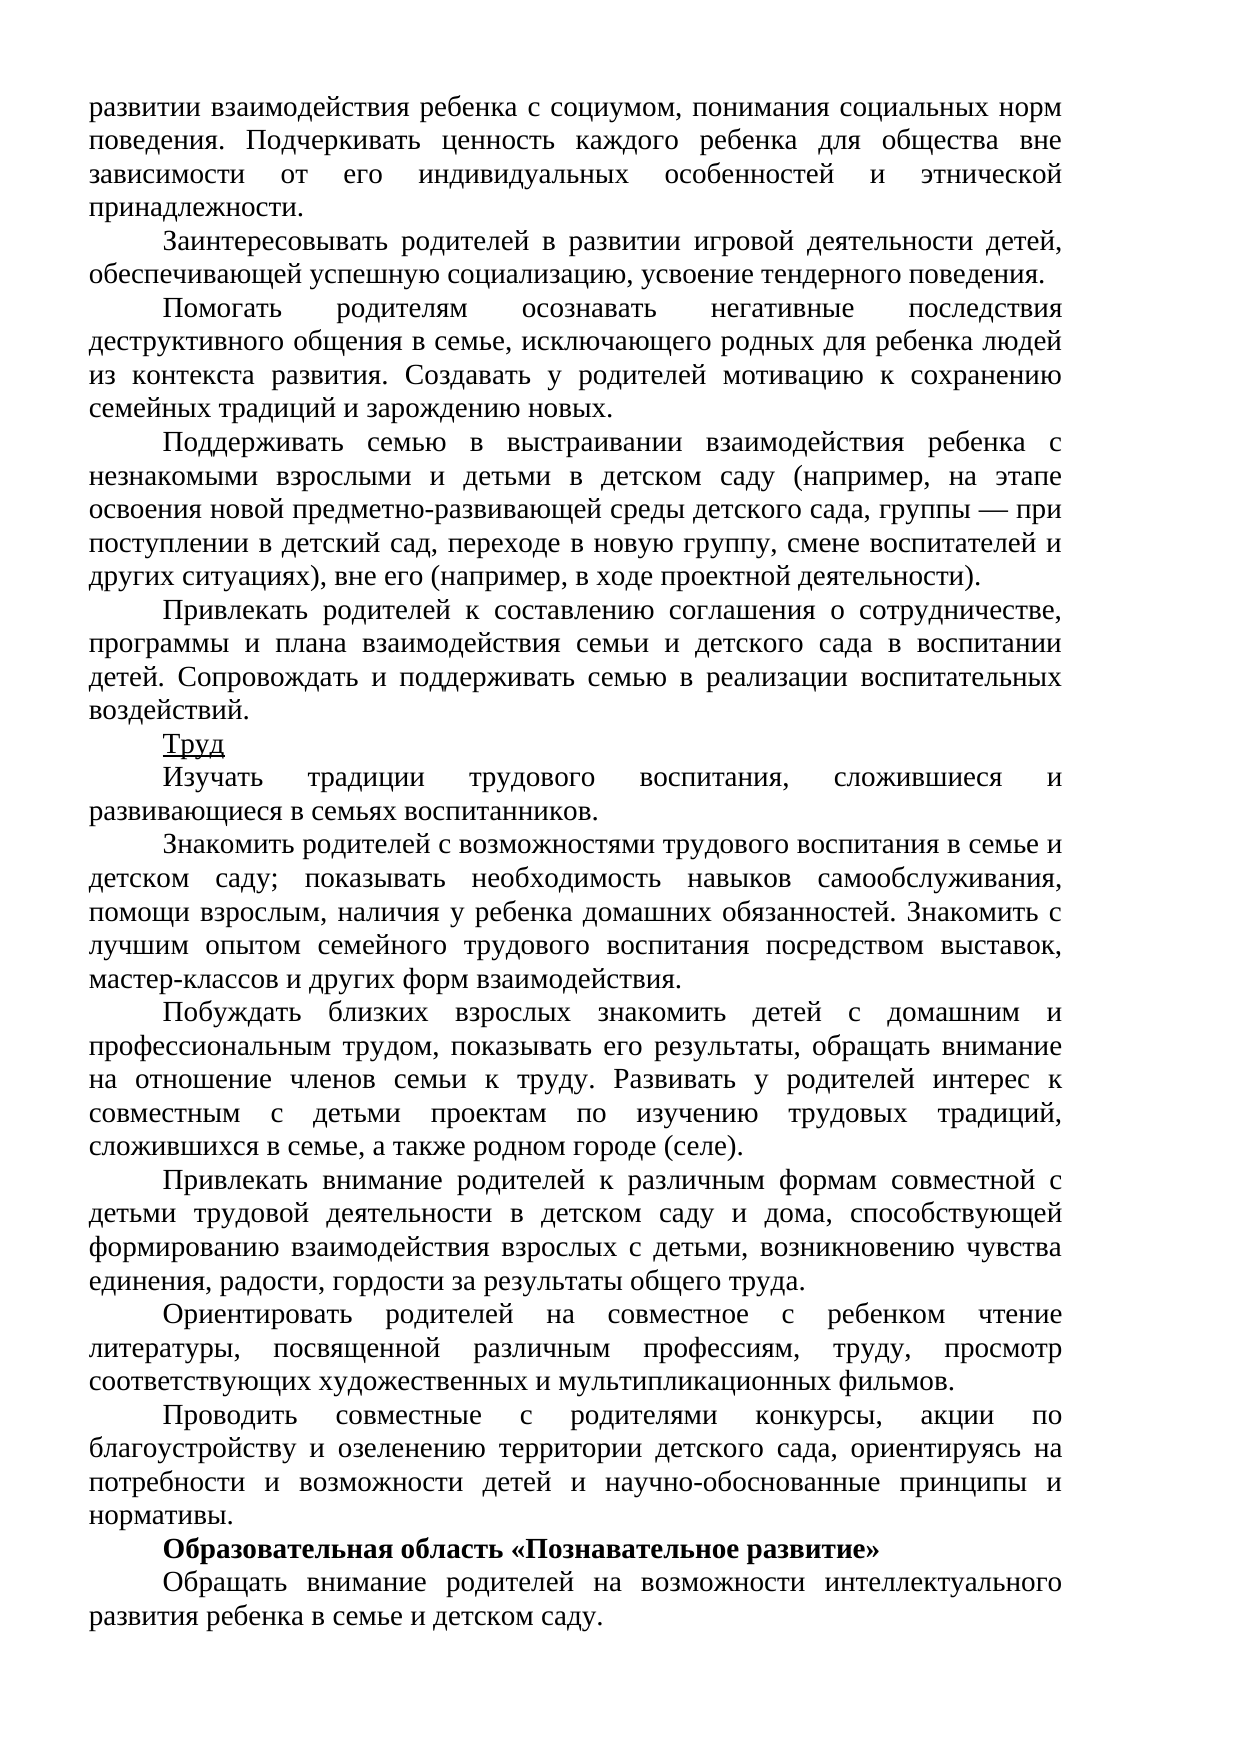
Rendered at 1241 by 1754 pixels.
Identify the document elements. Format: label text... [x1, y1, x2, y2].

text Поддерживать семью в выстраивании взаимодействия ребенка с незнакомыми взрослыми и детьми в детском саду (например, на этапе освоения новой предметно-развивающей среды детского сада, группы — при поступлении в детский сад, переходе в новую группу, смене воспитателей и других ситуациях), вне его (например, в ходе проектной деятельности). [88, 424, 1063, 592]
text Привлекать родителей к составлению соглашения о сотрудничестве, программы и плана взаимодействия семьи и детского сада в воспитании детей. Сопровождать и поддерживать семью в реализации воспитательных воздействий. [88, 592, 1063, 726]
text Помогать родителям осознавать негативные последствия деструктивного общения в семье, исключающего родных для ребенка людей из контекста развития. Создавать у родителей мотивацию к сохранению семейных традиций и зарождению новых. [88, 290, 1063, 424]
text Заинтересовывать родителей в развитии игровой деятельности детей, обеспечивающей успешную социализацию, усвоение тендерного поведения. [88, 223, 1063, 290]
text Изучать традиции трудового воспитания, сложившиеся и развивающиеся в семьях воспитанников. [88, 759, 1063, 827]
text Ориентировать родителей на совместное с ребенком чтение литературы, посвященной различным профессиям, труду, просмотр соответствующих художественных и мультипликационных фильмов. [88, 1296, 1063, 1397]
text Знакомить родителей с возможностями трудового воспитания в семье и детском саду; показывать необходимость навыков самообслуживания, помощи взрослым, наличия у ребенка домашних обязанностей. Знакомить с лучшим опытом семейного трудового воспитания посредством выставок, мастер-классов и других форм взаимодействия. [88, 827, 1063, 994]
text Труд [88, 726, 1063, 759]
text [88, 89, 1063, 223]
text Обращать внимание родителей на возможности интеллектуального развития ребенка в семье и детском саду. [88, 1564, 1063, 1632]
text Побуждать близких взрослых знакомить детей с домашним и профессиональным трудом, показывать его результаты, обращать внимание на отношение членов семьи к труду. Развивать у родителей интерес к совместным с детьми проектам по изучению трудовых традиций, сложившихся в семье, а также родном городе (селе). [88, 994, 1063, 1162]
text Привлекать внимание родителей к различным формам совместной с детьми трудовой деятельности в детском саду и дома, способствующей формированию взаимодействия взрослых с детьми, возникновению чувства единения, радости, гордости за результаты общего труда. [88, 1162, 1063, 1296]
text Образовательная область «Познавательное развитие» [88, 1531, 1063, 1564]
text Проводить совместные с родителями конкурсы, акции по благоустройству и озеленению территории детского сада, ориентируясь на потребности и возможности детей и научно-обоснованные принципы и нормативы. [88, 1397, 1063, 1531]
